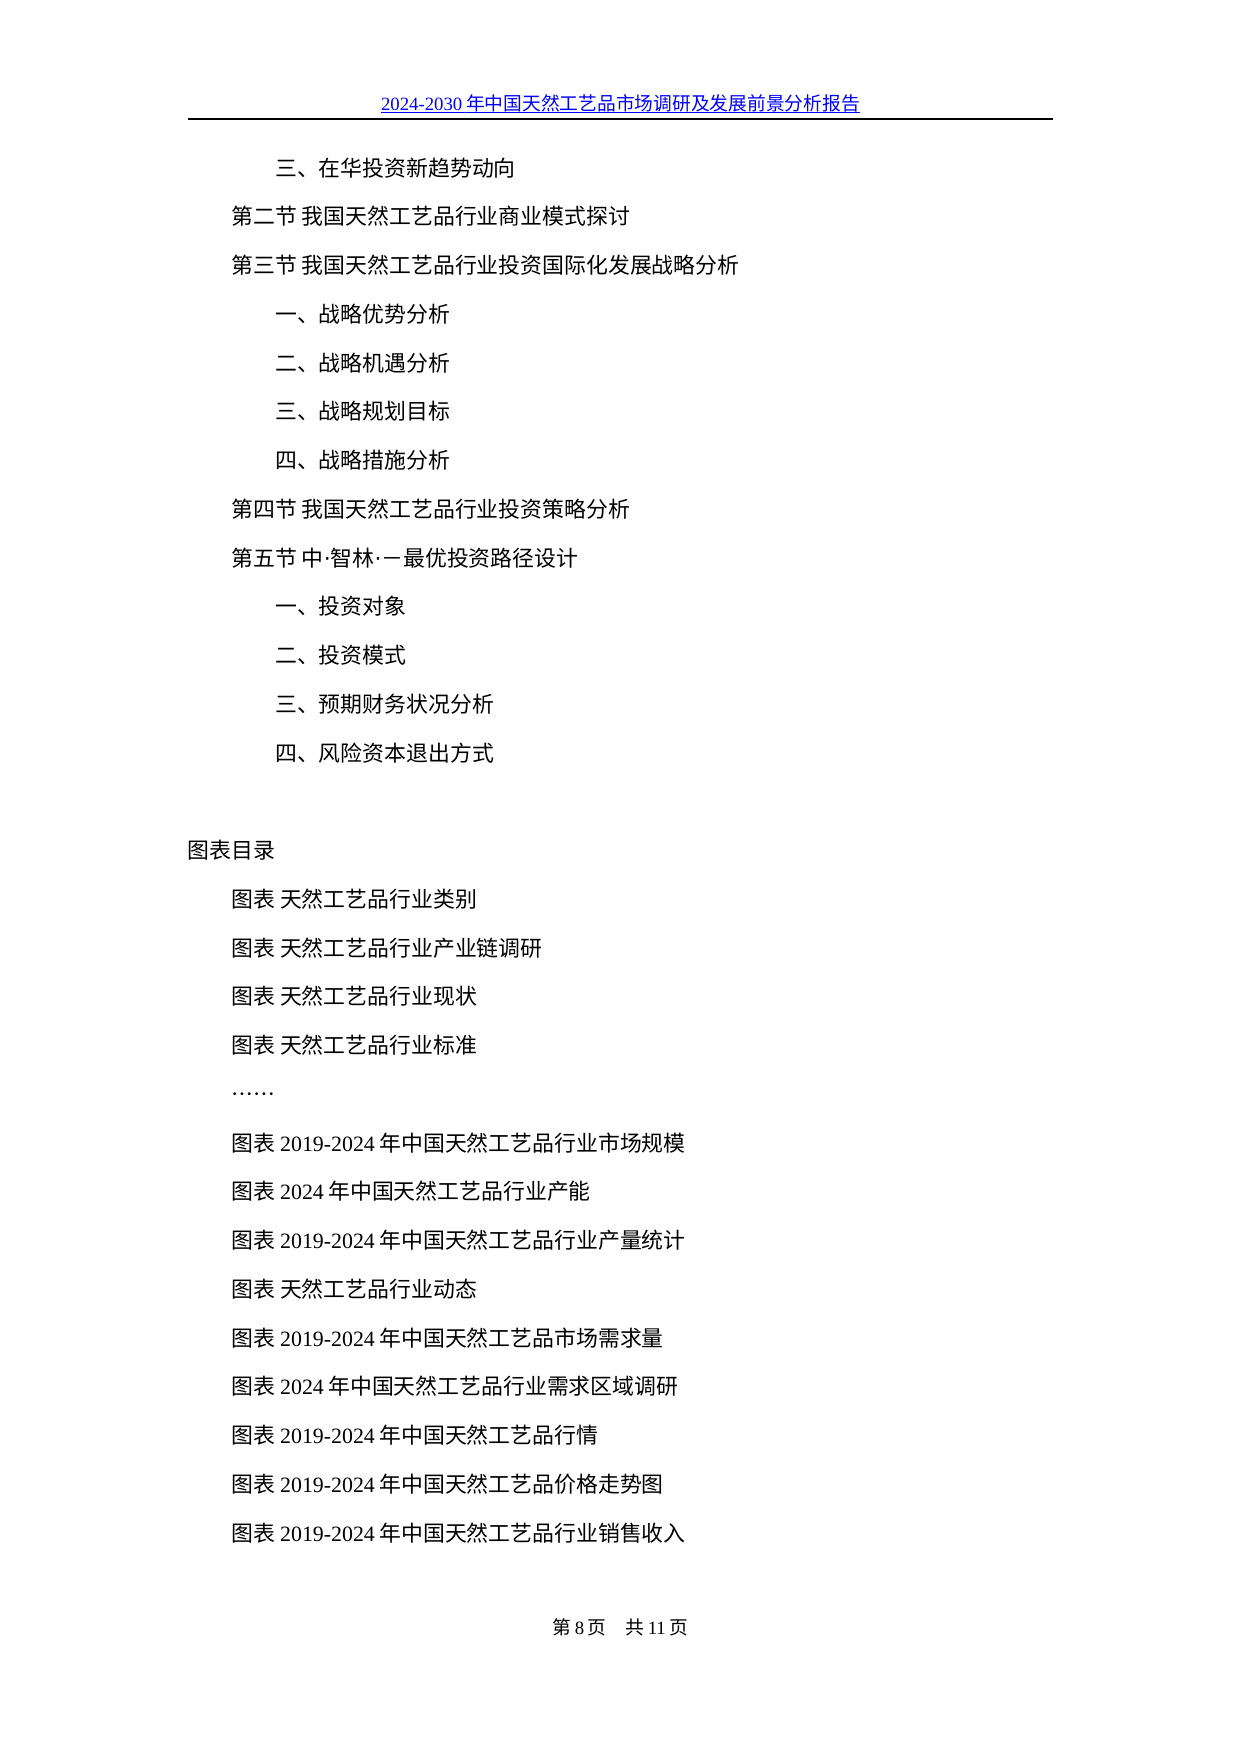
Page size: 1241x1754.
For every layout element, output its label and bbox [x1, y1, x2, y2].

text [187, 150, 1053, 1548]
